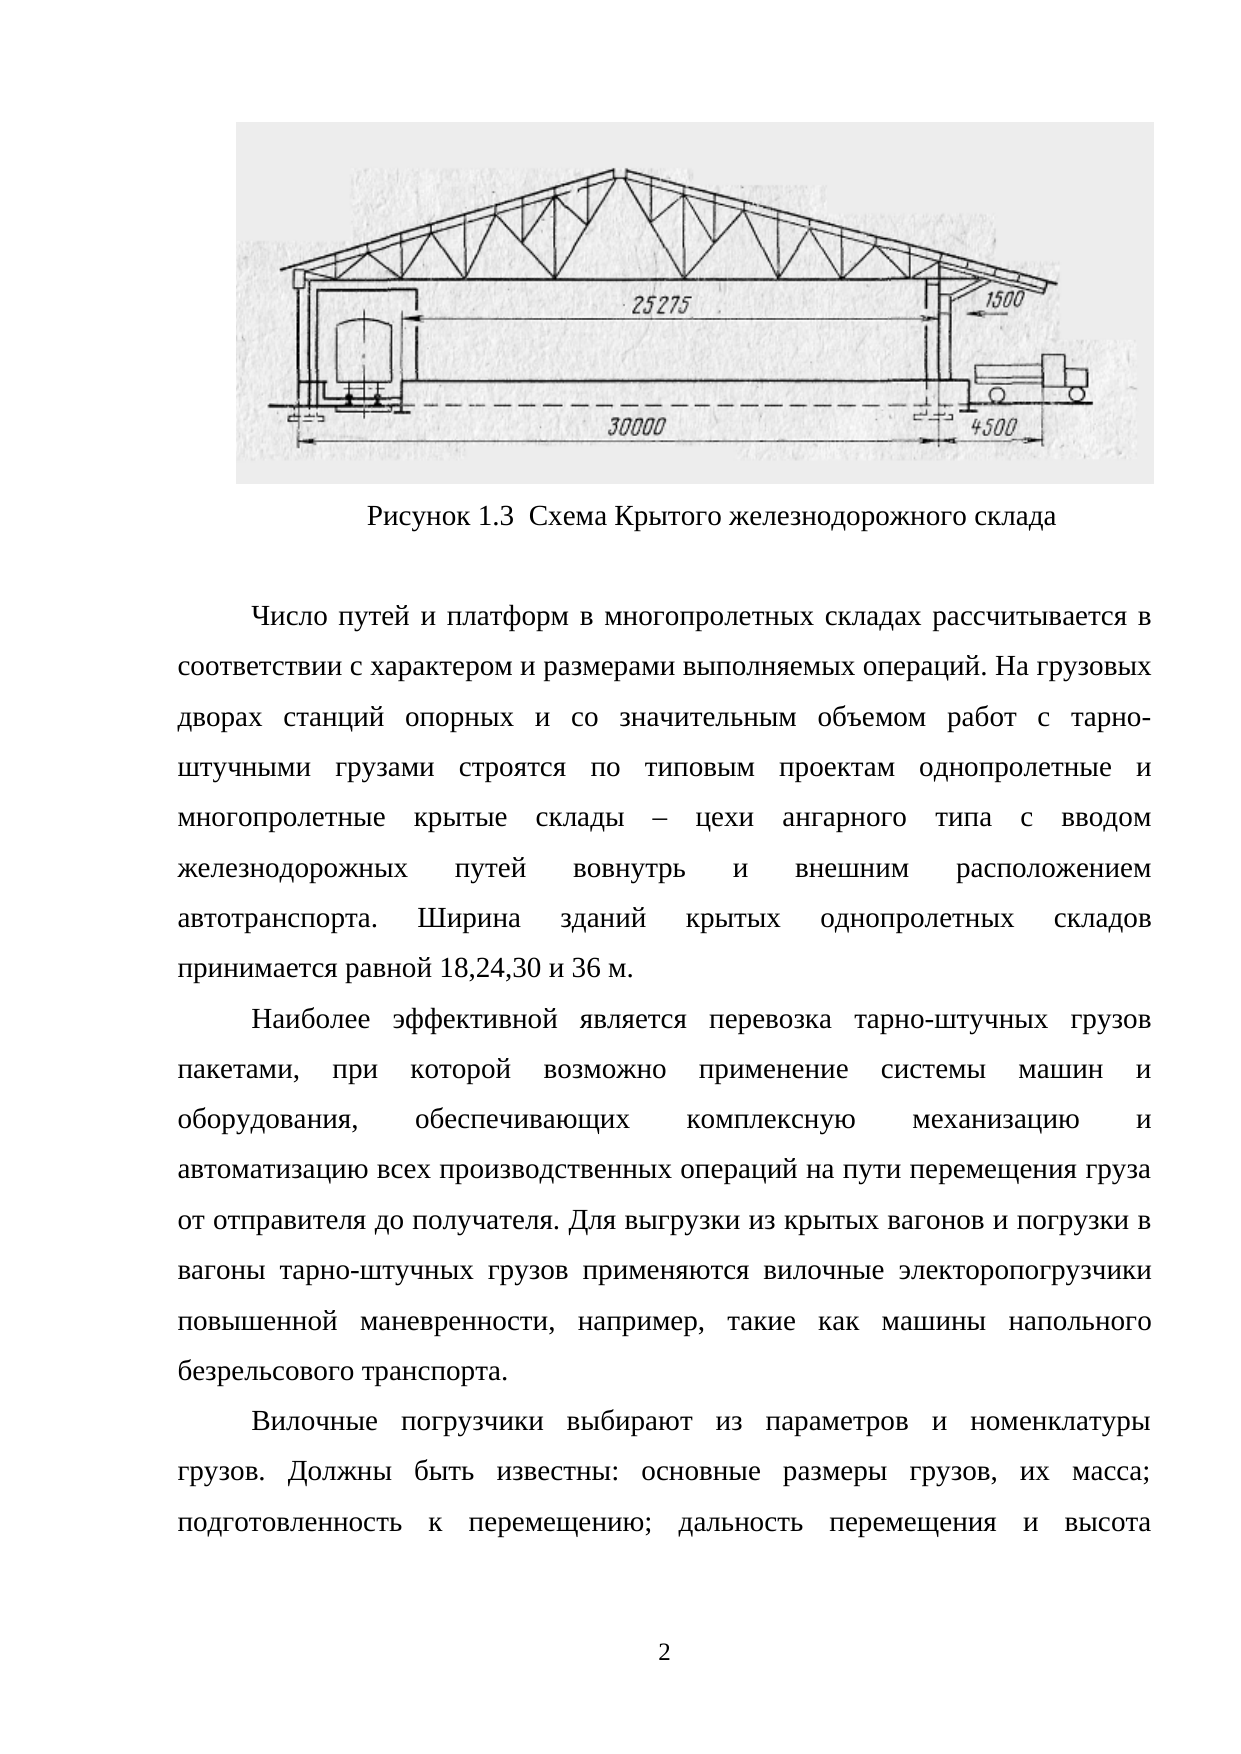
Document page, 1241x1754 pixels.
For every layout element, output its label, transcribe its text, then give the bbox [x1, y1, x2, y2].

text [177, 1403, 1152, 1537]
text Наиболее эффективной является перевозка тарно-штучных грузов пакетами, при которой возможно применение системы машин и оборудования, обеспечивающих комплексную механизацию и автоматизацию всех производственных операций на пути перемещения груза от отправителя до получателя. Для выгрузки из крытых вагонов и погрузки в вагоны тарно-штучных грузов применяются вилочные электоропогрузчики повышенной маневренности, например, такие как машины напольного безрельсового транспорта. [177, 1001, 1152, 1386]
text Число путей и платформ в многопролетных складах рассчитывается в соответствии с характером и размерами выполняемых операций. На грузовых дворах станций опорных и со значительным объемом работ с тарно-штучными грузами строятся по типовым проектам однопролетные и многопролетные крытые склады – цехи ангарного типа с вводом железнодорожных путей вовнутрь и внешним расположением автотранспорта. Ширина зданий крытых однопролетных складов принимается равной 18,24,30 и . [177, 598, 1152, 984]
picture [236, 122, 1154, 484]
text Рисунок 1.3 Схема Крытого железнодорожного склада [177, 498, 1152, 531]
